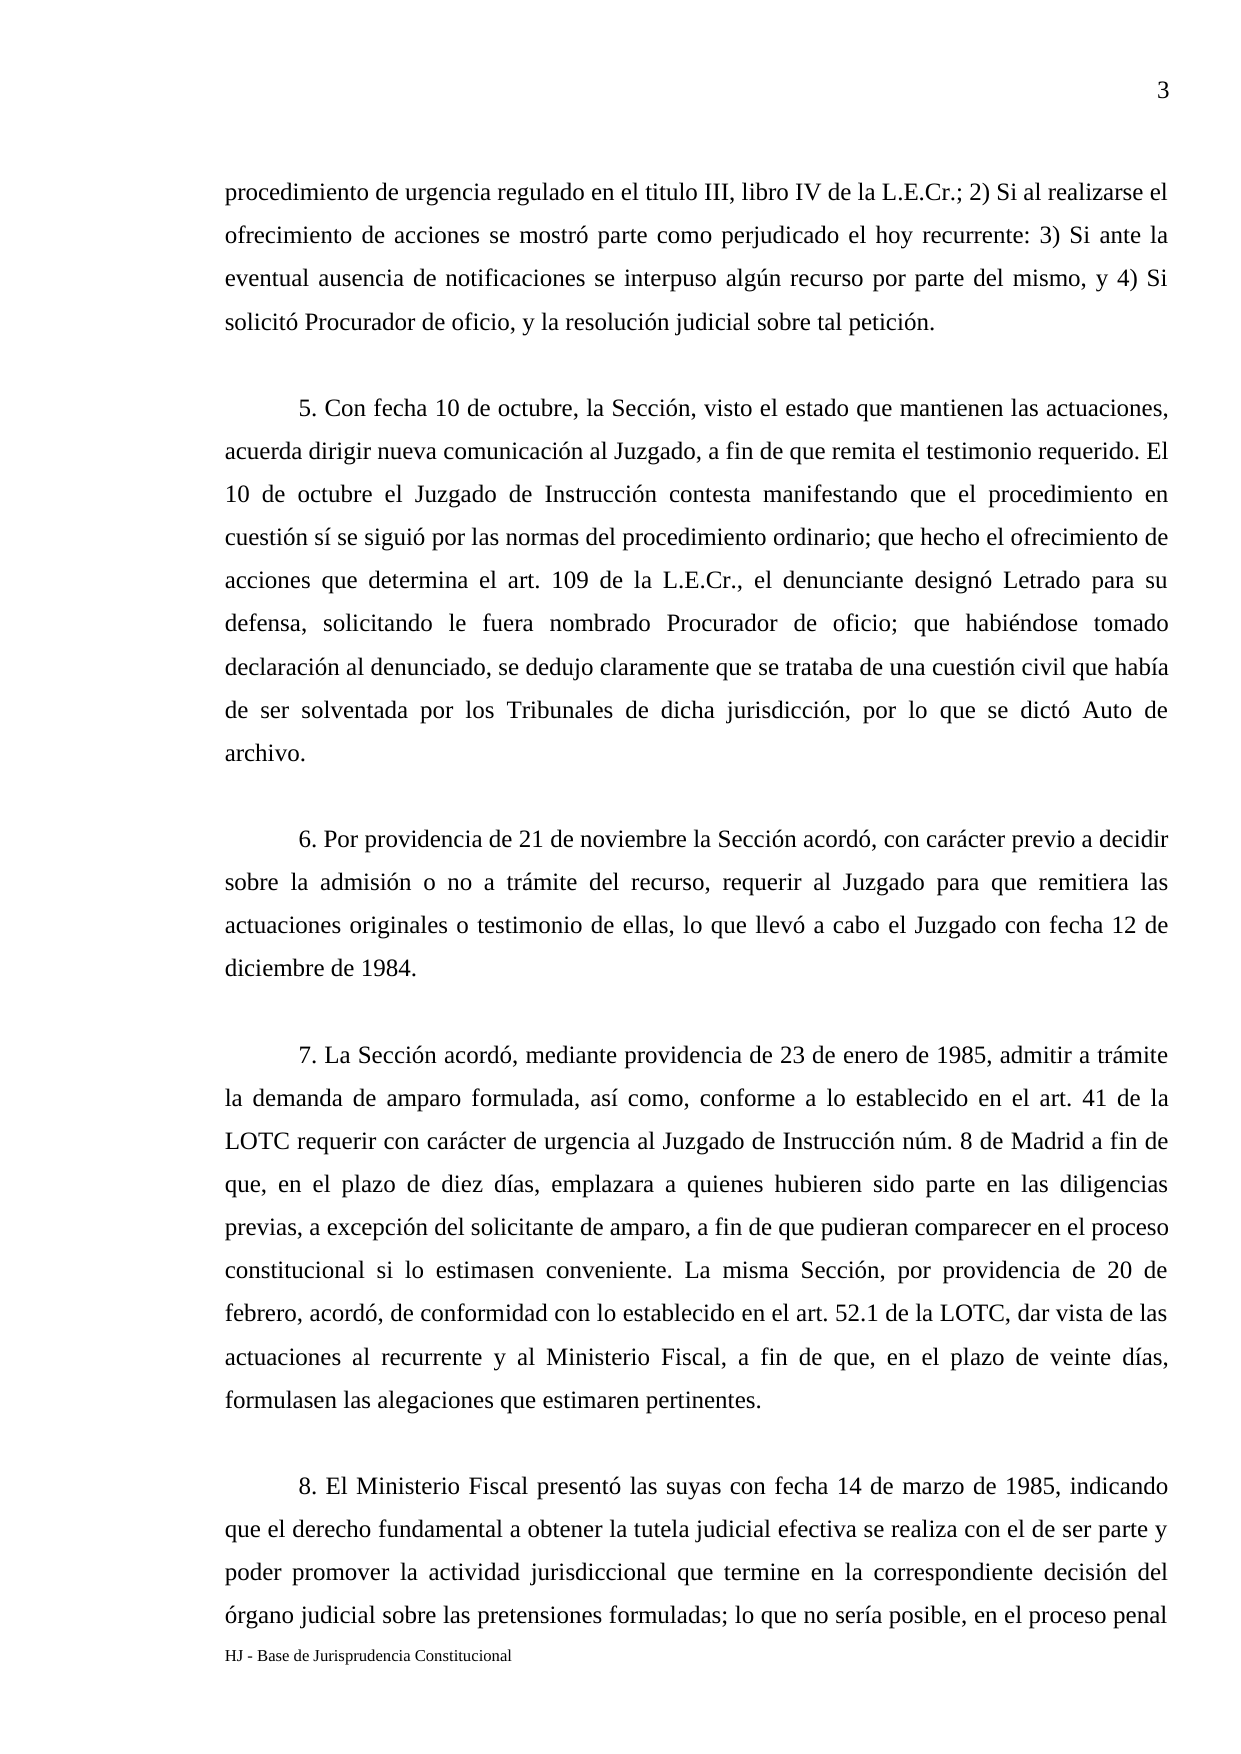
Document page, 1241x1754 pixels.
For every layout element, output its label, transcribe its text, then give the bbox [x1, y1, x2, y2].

text 6. Por providencia de 21 de noviembre la Sección acordó, con carácter previo a decidir sobre la admisión o no a trámite del recurso, requerir al Juzgado para que remitiera las actuaciones originales o testimonio de ellas, lo que llevó a cabo el Juzgado con fecha 12 de diciembre de 1984. [224, 824, 1169, 982]
text 5. Con fecha 10 de octubre, la Sección, visto el estado que mantienen las actuaciones, acuerda dirigir nueva comunicación al Juzgado, a fin de que remita el testimonio requerido. El 10 de octubre el Juzgado de Instrucción contesta manifestando que el procedimiento en cuestión sí se siguió por las normas del procedimiento ordinario; que hecho el ofrecimiento de acciones que determina el art. 109 de la L.E.Cr., el denunciante designó Letrado para su defensa, solicitando le fuera nombrado Procurador de oficio; que habiéndose tomado declaración al denunciado, se dedujo claramente que se trataba de una cuestión civil que había de ser solventada por los Tribunales de dicha jurisdicción, por lo que se dictó Auto de archivo. [224, 393, 1169, 767]
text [224, 177, 1169, 335]
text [224, 1471, 1169, 1629]
text 7. La Sección acordó, mediante providencia de 23 de enero de 1985, admitir a trámite la demanda de amparo formulada, así como, conforme a lo establecido en el art. 41 de la LOTC requerir con carácter de urgencia al Juzgado de Instrucción núm. 8 de Madrid a fin de que, en el plazo de diez días, emplazara a quienes hubieren sido parte en las diligencias previas, a excepción del solicitante de amparo, a fin de que pudieran comparecer en el proceso constitucional si lo estimasen conveniente. La misma Sección, por providencia de 20 de febrero, acordó, de conformidad con lo establecido en el art. 52.1 de la LOTC, dar vista de las actuaciones al recurrente y al Ministerio Fiscal, a fin de que, en el plazo de veinte días, formulasen las alegaciones que estimaren pertinentes. [224, 1040, 1169, 1413]
